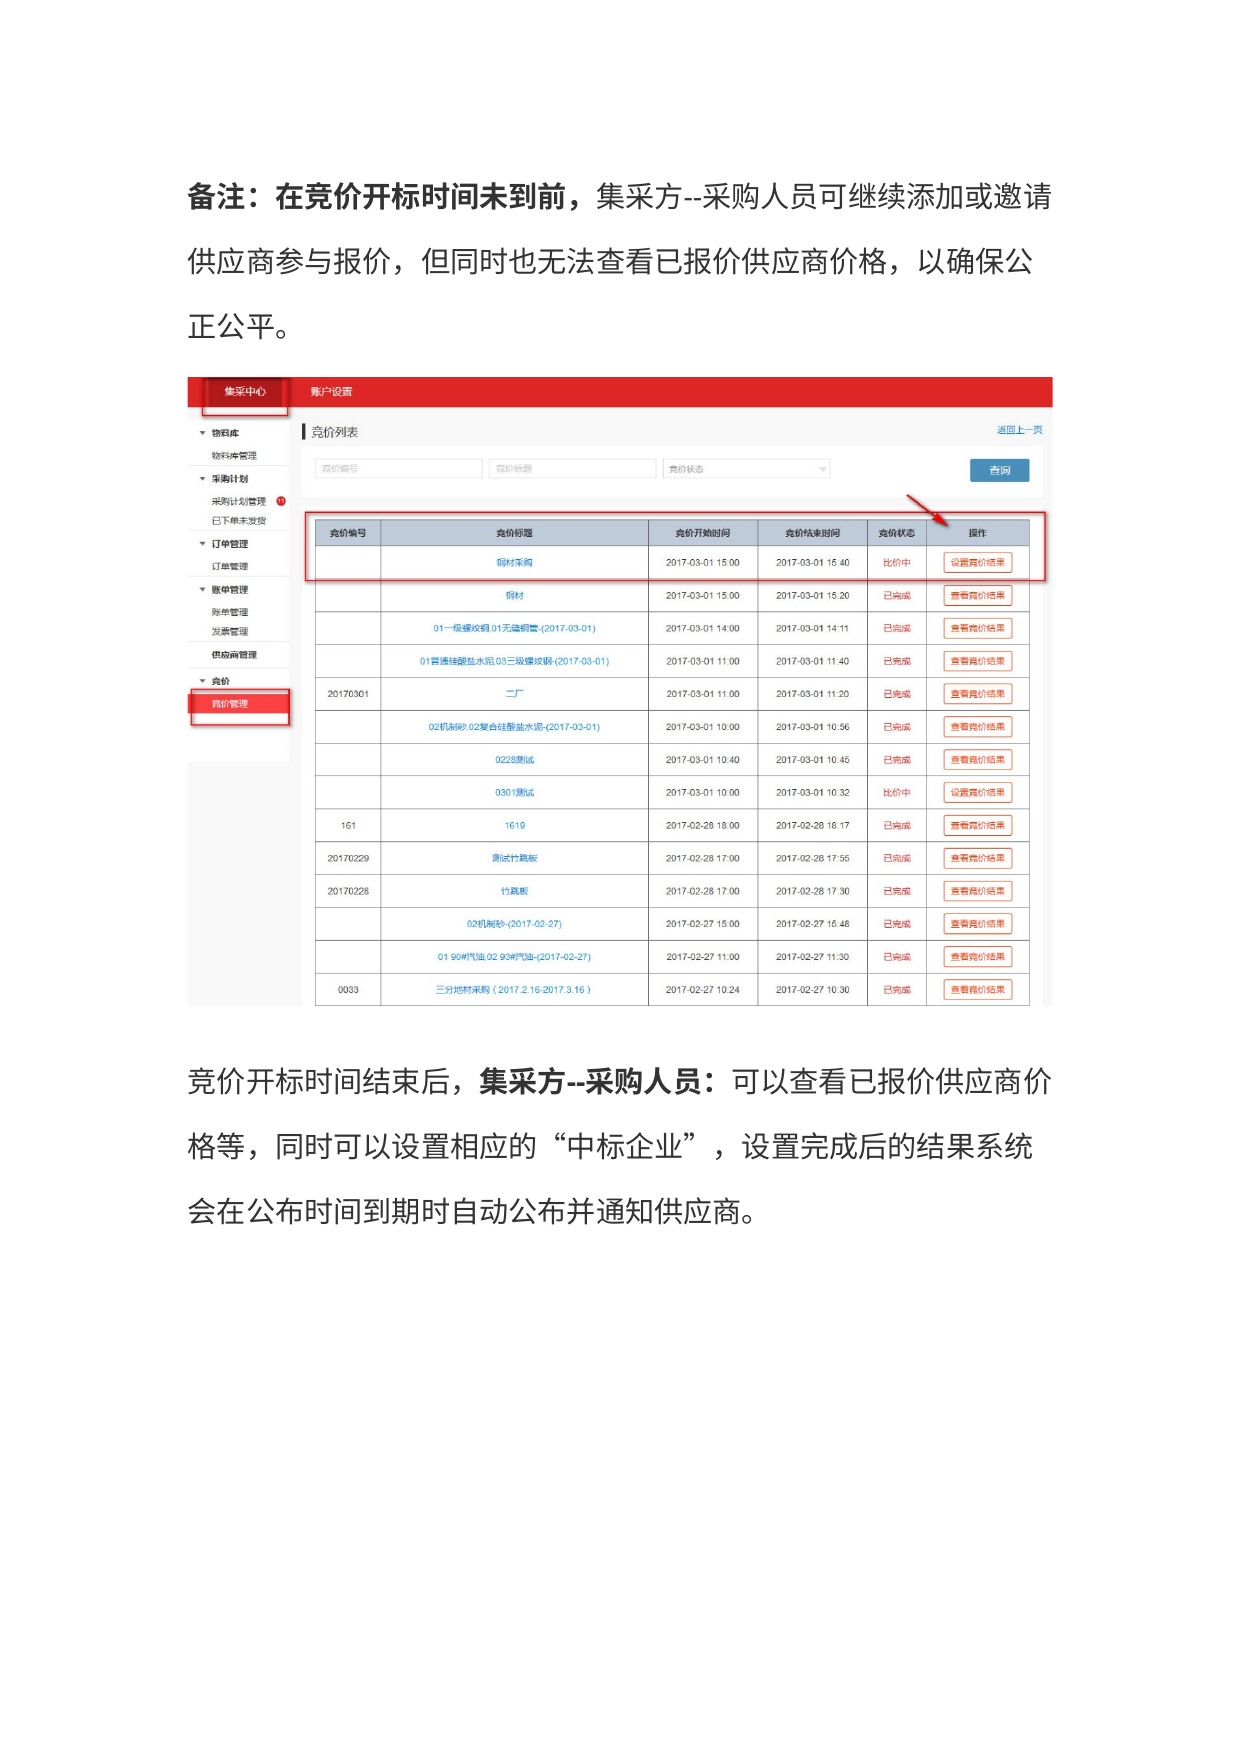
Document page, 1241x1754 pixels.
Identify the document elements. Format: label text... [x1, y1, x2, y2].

text 竞价开标时间结束后，集采方--采购人员：可以查看已报价供应商价格等，同时可以设置相应的“中标企业”，设置完成后的结果系统会在公布时间到期时自动公布并通知供应商。 [187, 1047, 1053, 1242]
picture [187, 377, 1053, 1006]
text 备注：在竞价开标时间未到前，集采方--采购人员可继续添加或邀请供应商参与报价，但同时也无法查看已报价供应商价格，以确保公正公平。 [187, 162, 1053, 357]
